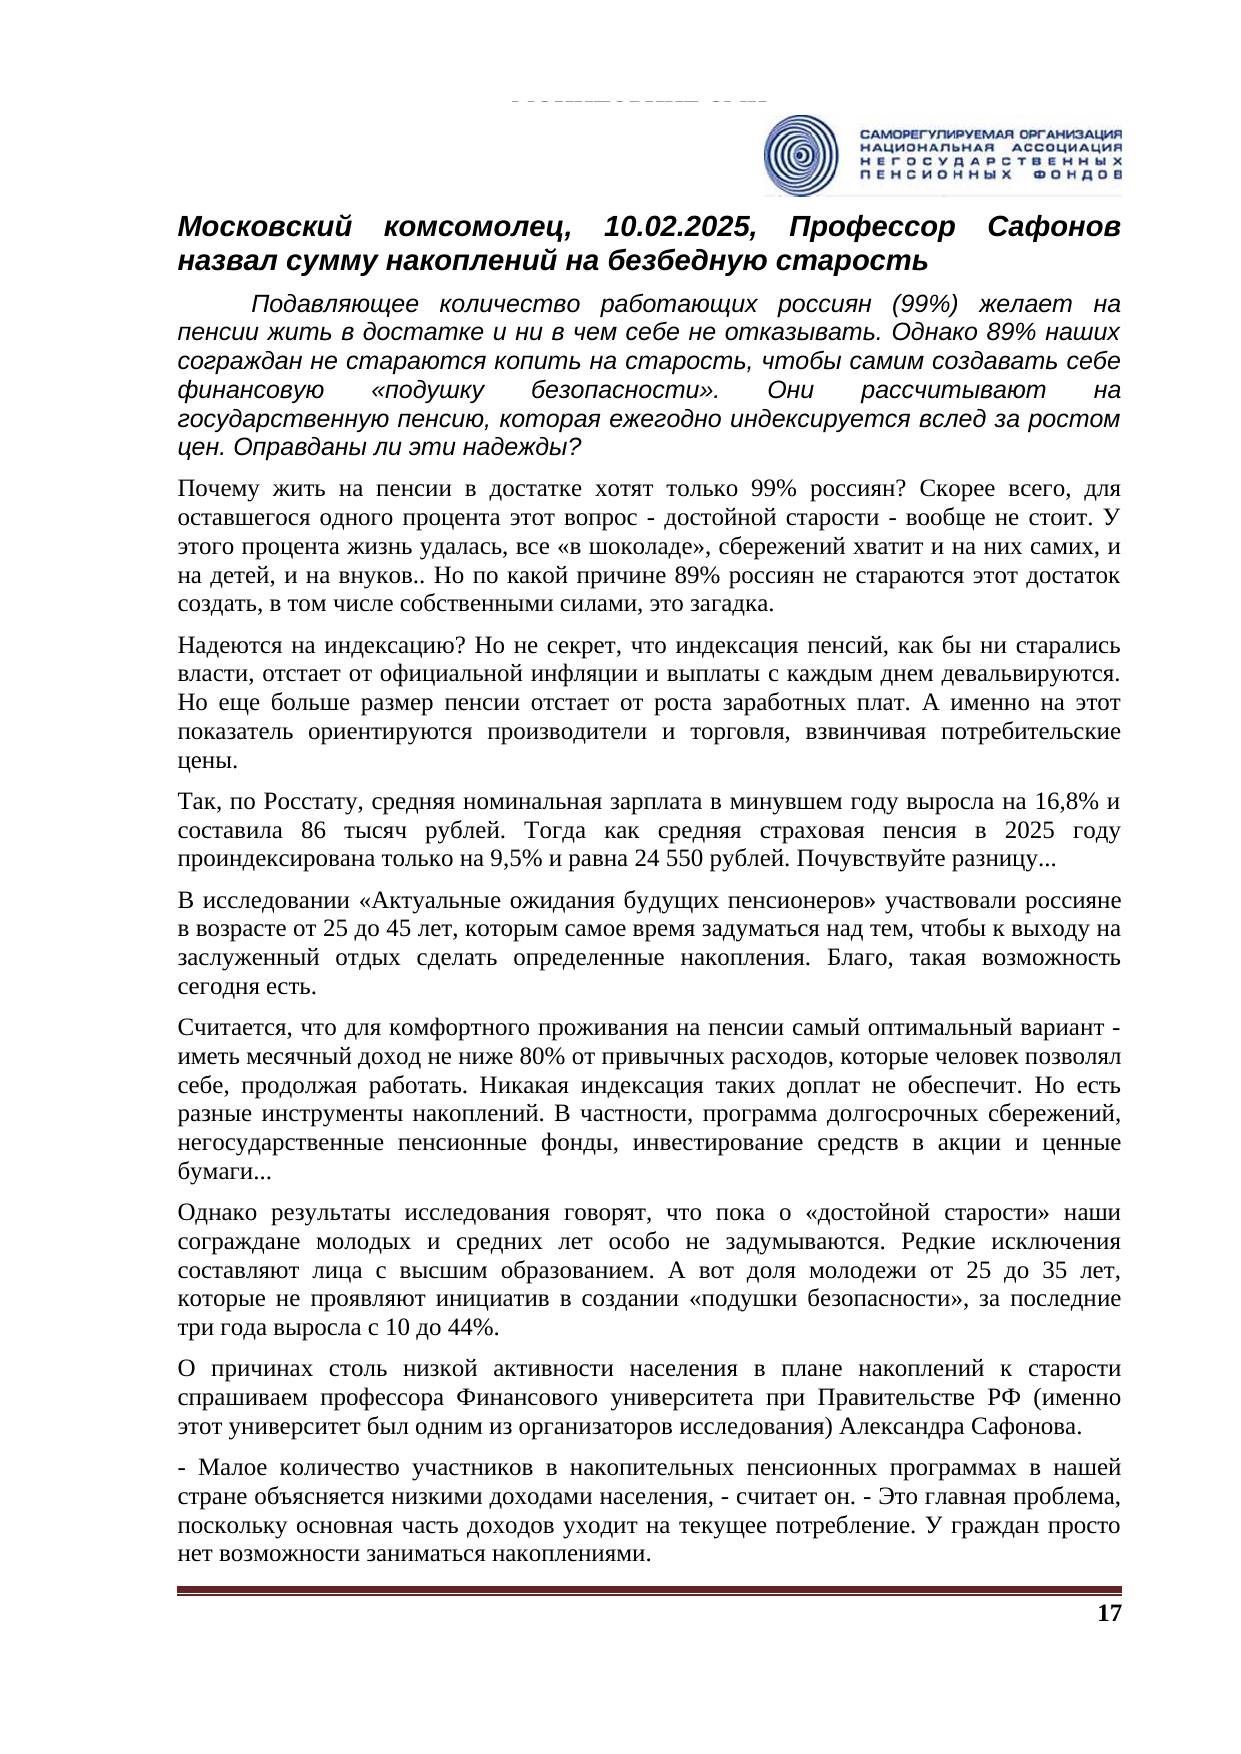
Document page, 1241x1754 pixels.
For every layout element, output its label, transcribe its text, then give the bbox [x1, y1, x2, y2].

text - Малое количество участников в накопительных пенсионных программах в нашей стране объясняется низкими доходами населения, - считает он. - Это главная проблема, поскольку основная часть доходов уходит на текущее потребление. У граждан просто нет возможности заниматься накоплениями. [177, 1452, 1122, 1567]
text Почему жить на пенсии в достатке хотят только 99% россиян? Скорее всего, для оставшегося одного процента этот вопрос - достойной старости - вообще не стоит. У этого процента жизнь удалась, все «в шоколаде», сбережений хватит и на них самих, и на детей, и на внуков.. Но по какой причине 89% россиян не стараются этот достаток создать, в том числе собственными силами, это загадка. [177, 473, 1122, 617]
subtitle Подавляющее количество работающих россиян (99%) желает на пенсии жить в достатке и ни в чем себе не отказывать. Однако 89% наших сограждан не стараются копить на старость, чтобы самим создавать себе финансовую «подушку безопасности». Они рассчитывают на государственную пенсию, которая ежегодно индексируется вслед за ростом цен. Оправданы ли эти надежды? [177, 288, 1122, 461]
text Однако результаты исследования говорят, что пока о «достойной старости» наши сограждане молодых и средних лет особо не задумываются. Редкие исключения составляют лица с высшим образованием. А вот доля молодежи от 25 до 35 лет, которые не проявляют инициатив в создании «подушки безопасности», за последние три года выросла с 10 до 44%. [177, 1197, 1122, 1341]
subtitle Московский комсомолец, 10.02.2025, Профессор Сафонов назвал сумму накоплений на безбедную старость [177, 209, 1122, 276]
text Надеются на индексацию? Но не секрет, что индексация пенсий, как бы ни старались власти, отстает от официальной инфляции и выплаты с каждым днем девальвируются. Но еще больше размер пенсии отстает от роста заработных плат. А именно на этот показатель ориентируются производители и торговля, взвинчивая потребительские цены. [177, 630, 1122, 773]
text Так, по Росстату, средняя номинальная зарплата в минувшем году выросла на 16,8% и составила 86 тысяч рублей. Тогда как средняя страховая пенсия в 2025 году проиндексирована только на 9,5% и равна 24 550 рублей. Почувствуйте разницу... [177, 786, 1122, 872]
picture [764, 115, 1122, 197]
text О причинах столь низкой активности населения в плане накоплений к старости спрашиваем профессора Финансового университета при Правительстве РФ (именно этот университет был одним из организаторов исследования) Александра Сафонова. [177, 1353, 1122, 1440]
text Считается, что для комфортного проживания на пенсии самый оптимальный вариант - иметь месячный доход не ниже 80% от привычных расходов, которые человек позволял себе, продолжая работать. Никакая индексация таких доплат не обеспечит. Но есть разные инструменты накоплений. В частности, программа долгосрочных сбережений, негосударственные пенсионные фонды, инвестирование средств в акции и ценные бумаги... [177, 1012, 1122, 1185]
text В исследовании «Актуальные ожидания будущих пенсионеров» участвовали россияне в возрасте от 25 до 45 лет, которым самое время задуматься над тем, чтобы к выходу на заслуженный отдых сделать определенные накопления. Благо, такая возможность сегодня есть. [177, 885, 1122, 1000]
